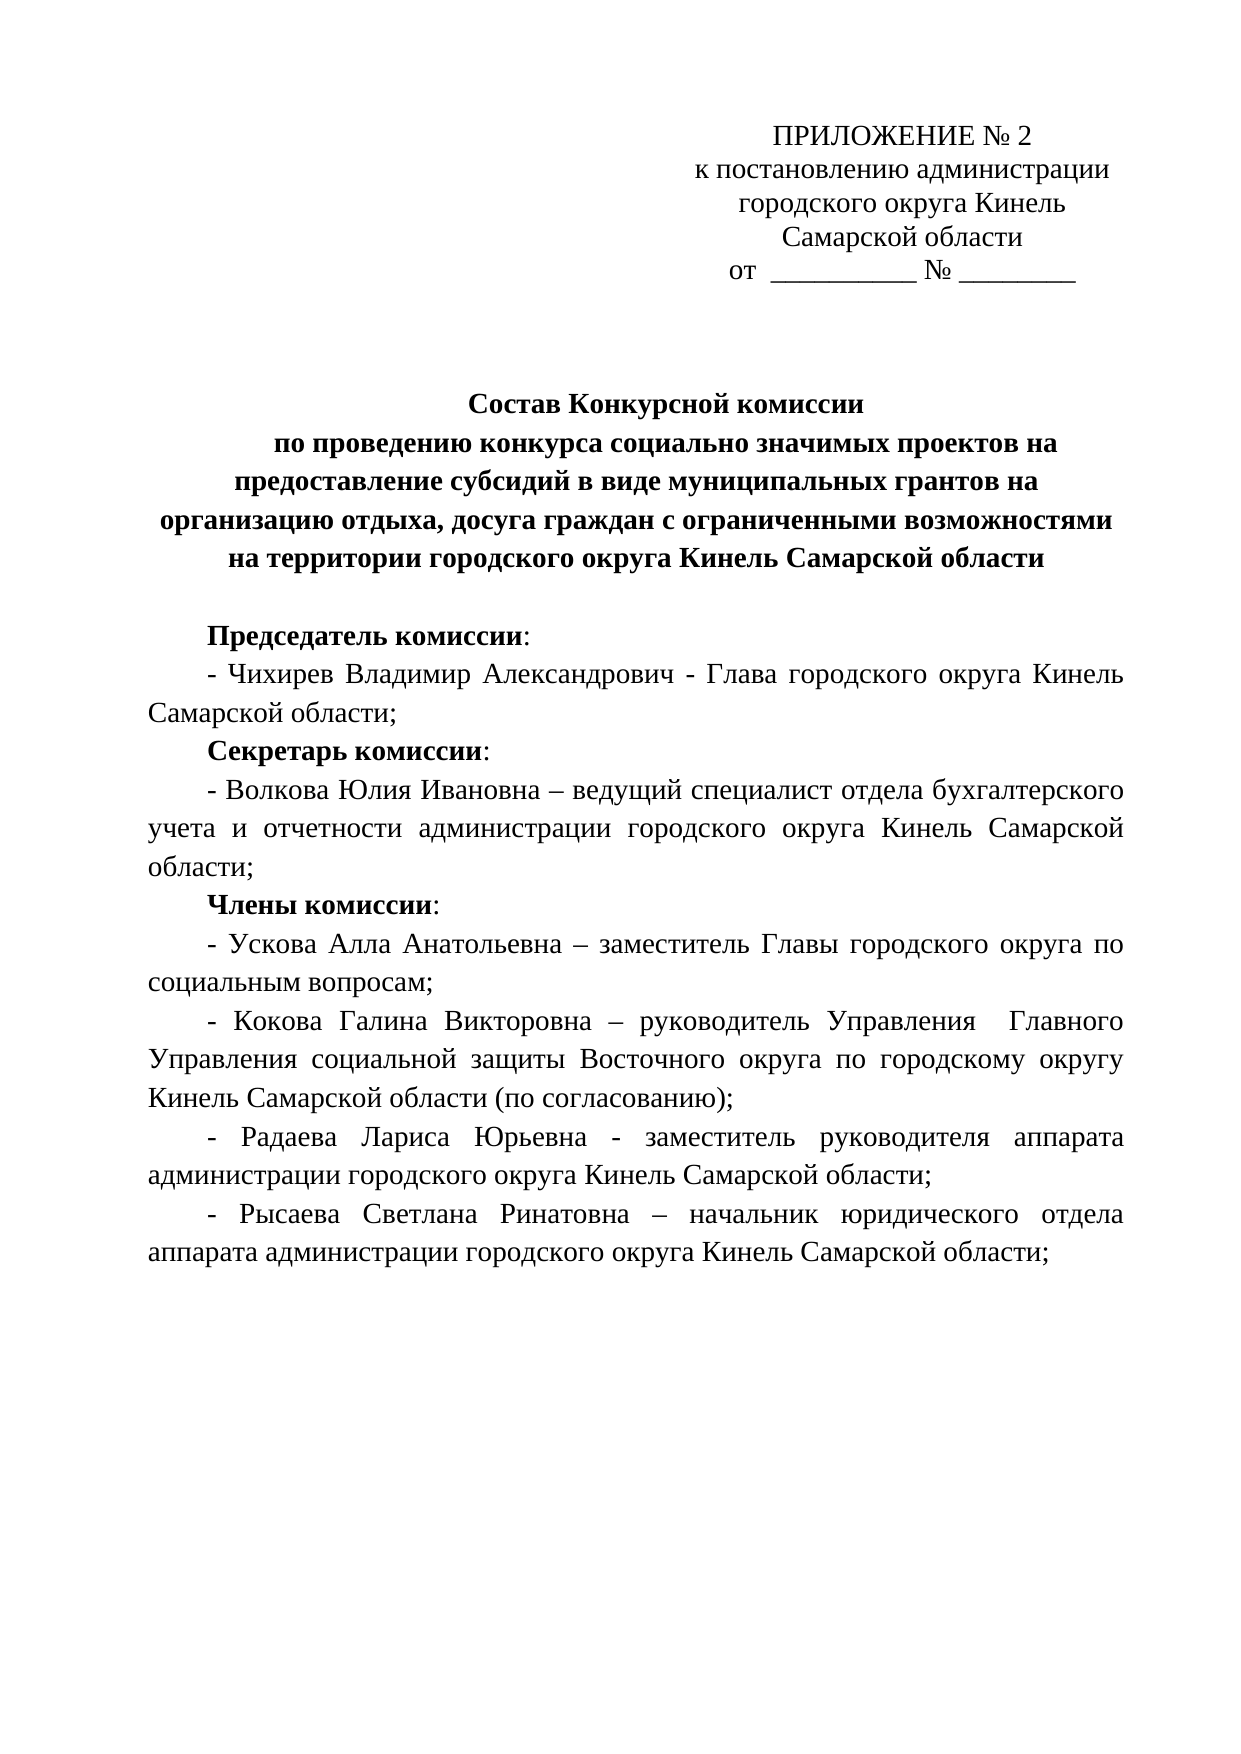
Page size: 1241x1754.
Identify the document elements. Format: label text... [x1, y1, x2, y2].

text - Кокова Галина Викторовна – руководитель Управления Главного Управления социальной защиты Восточного округа по городскому округу Кинель Самарской области (по согласованию); [148, 1003, 1125, 1114]
text Председатель комиссии: [148, 618, 1125, 651]
text Состав Конкурсной комиссии [148, 386, 1125, 420]
text ПРИЛОЖЕНИЕ № 2 [679, 118, 1125, 152]
text Члены комиссии: [148, 887, 1125, 921]
text от __________ № ________ [679, 252, 1125, 286]
text - Чихирев Владимир Александрович - Глава городского округа Кинель Самарской области; [148, 656, 1125, 728]
text - Радаева Лариса Юрьевна - заместитель руководителя аппарата администрации городского округа Кинель Самарской области; [148, 1119, 1125, 1191]
text по проведению конкурса социально значимых проектов на предоставление субсидий в виде муниципальных грантов на организацию отдыха, досуга граждан с ограниченными возможностями на территории городского округа Кинель Самарской области [148, 425, 1125, 574]
text - Рысаева Светлана Ринатовна – начальник юридического отдела аппарата администрации городского округа Кинель Самарской области; [148, 1196, 1125, 1268]
text к постановлению администрации городского округа Кинель Самарской области [679, 152, 1125, 252]
text Секретарь комиссии: [148, 733, 1125, 767]
text - Ускова Алла Анатольевна – заместитель Главы городского округа по социальным вопросам; [148, 926, 1125, 998]
text - Волкова Юлия Ивановна – ведущий специалист отдела бухгалтерского учета и отчетности администрации городского округа Кинель Самарской области; [148, 772, 1125, 882]
